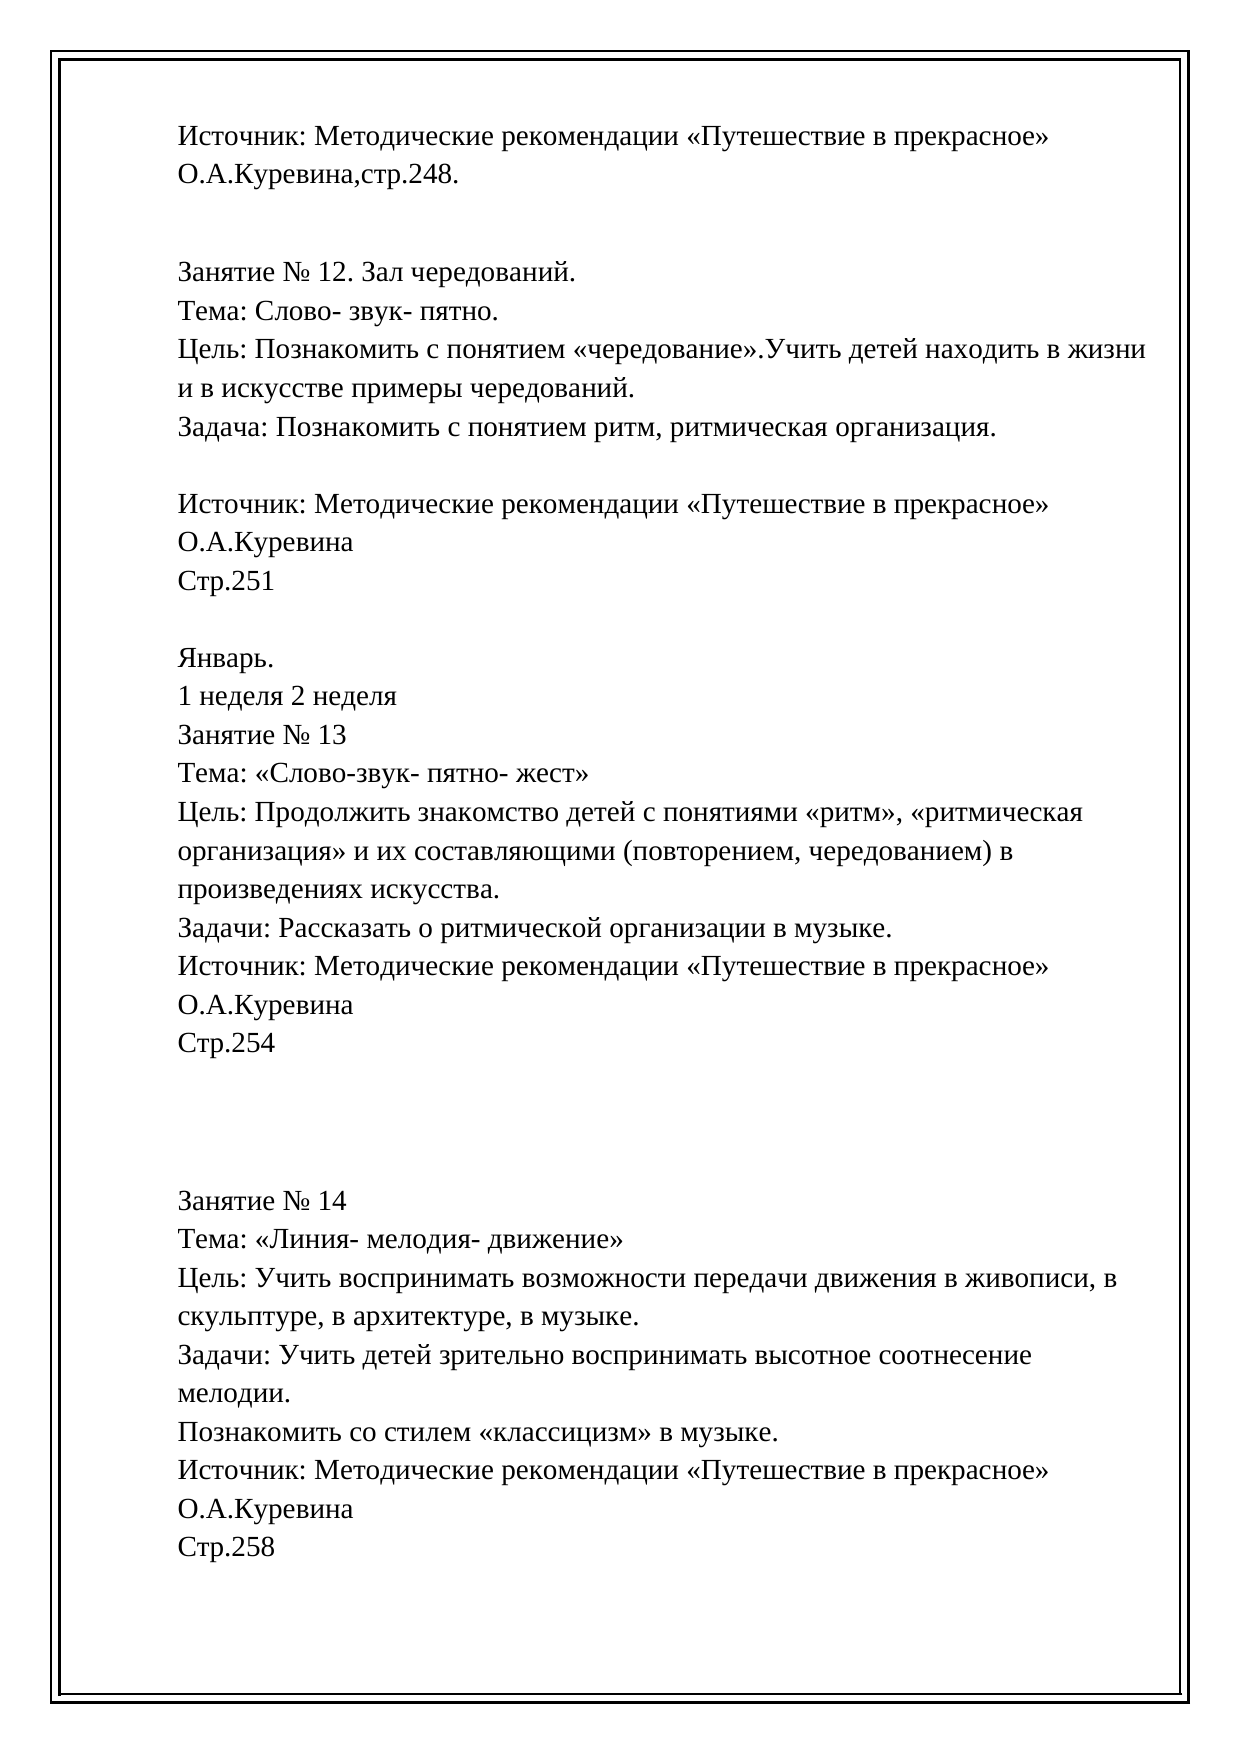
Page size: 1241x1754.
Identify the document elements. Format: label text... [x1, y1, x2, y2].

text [177, 118, 1152, 190]
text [177, 1144, 1152, 1602]
text Занятие № 12. Зал чередований. Тема: Слово- звук- пятно. Цель: Познакомить с понятием «чередование».Учить детей находить в жизни и в искусстве примеры чередований. Задача: Познакомить с понятием ритм, ритмическая организация. Источник: Методические рекомендации «Путешествие в прекрасное» О.А.Куревина Стр.251 Январь. 1 неделя 2 неделя Занятие № 13 Тема: «Слово-звук- пятно- жест» Цель: Продолжить знакомство детей с понятиями «ритм», «ритмическая организация» и их составляющими (повторением, чередованием) в произведениях искусства. Задачи: Рассказать о ритмической организации в музыке. Источник: Методические рекомендации «Путешествие в прекрасное» О.А.Куревина Стр.254 [177, 216, 1152, 1059]
